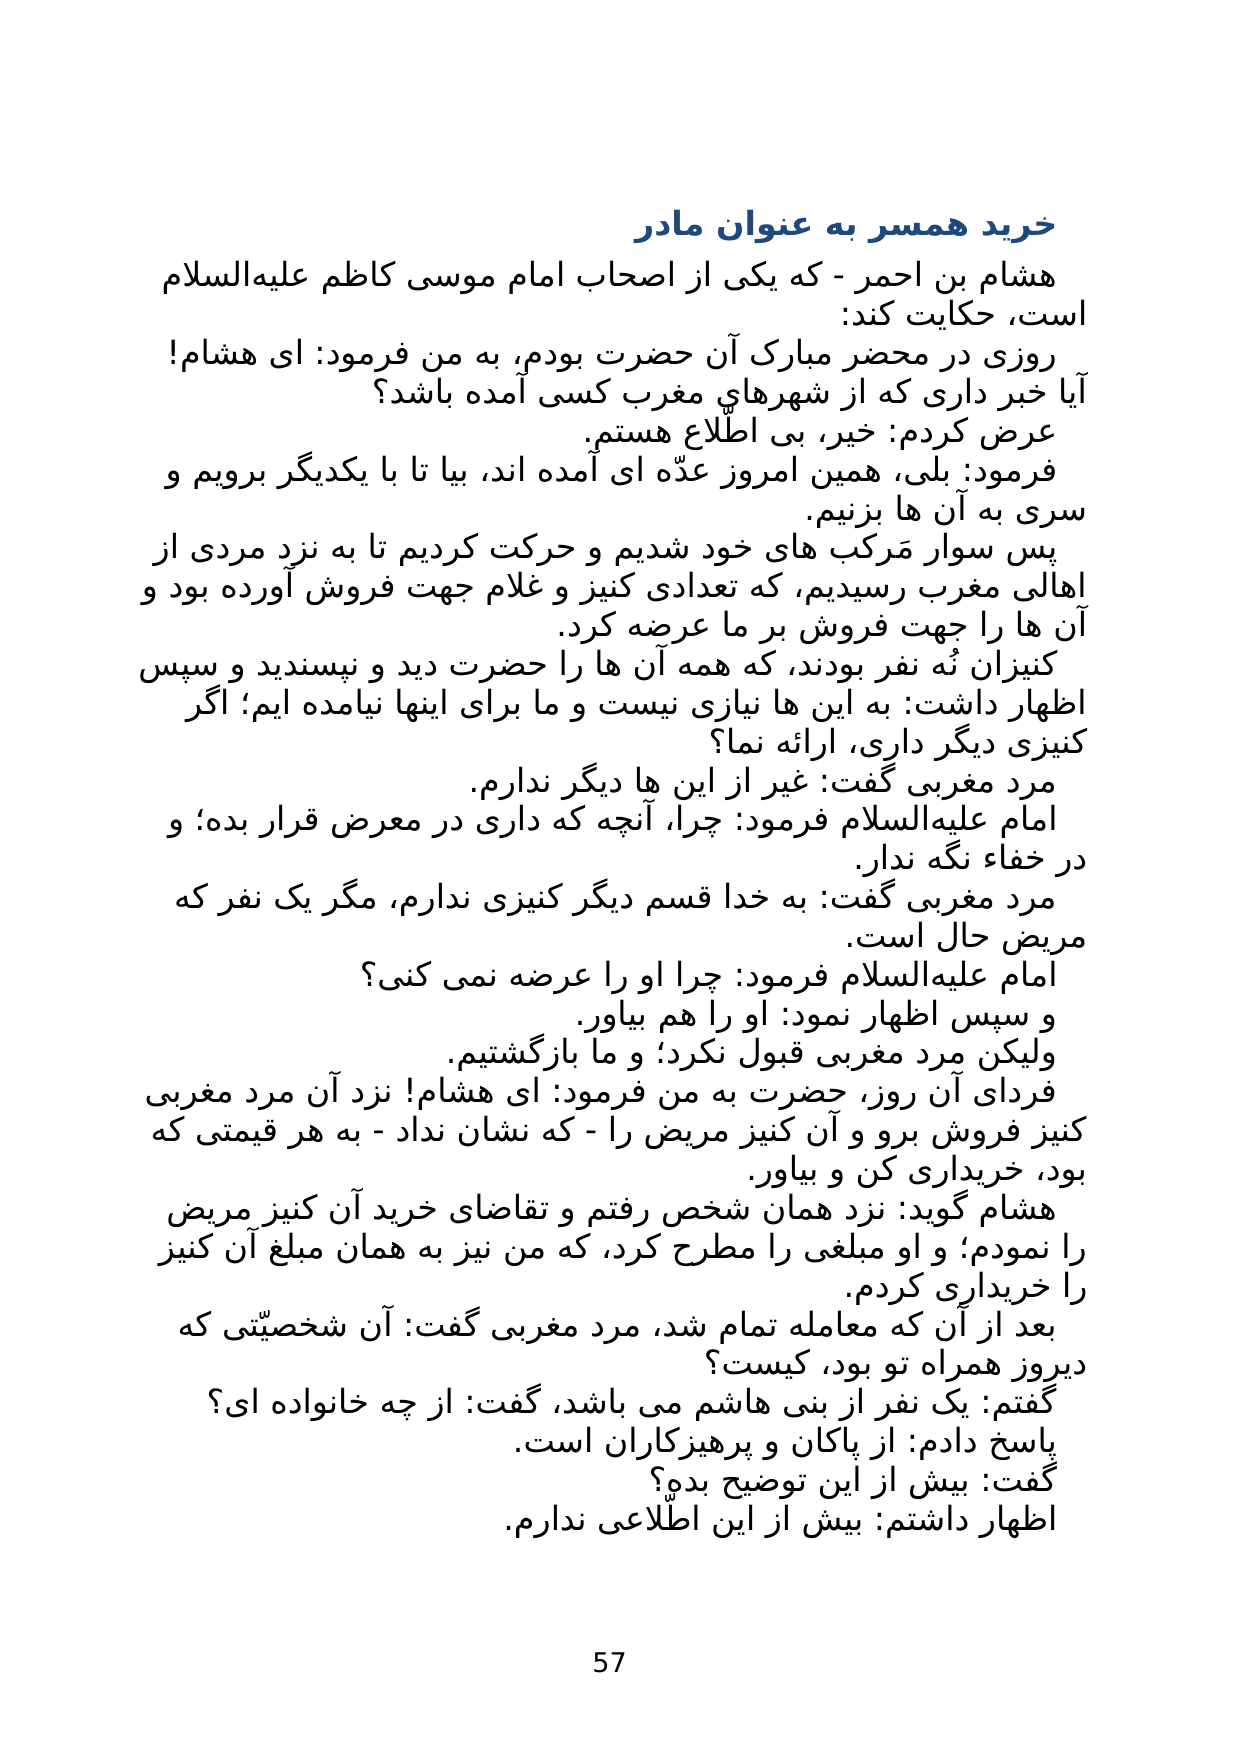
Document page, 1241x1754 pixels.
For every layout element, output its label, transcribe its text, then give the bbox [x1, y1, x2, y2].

text مرد مغربی گفت: به خدا قسم دیگر کنیزی ندارم، مگر یک نفر که مریض حال است. [131, 878, 1087, 955]
text روزی در محضر مبارک آن حضرت بودم، به من فرمود: ای هشام! آیا خبر داری که از شهرهای مغرب کسی آمده باشد؟ [131, 334, 1087, 411]
text پس سوار مَرکب های خود شدیم و حرکت کردیم تا به نزد مردی از اهالی مغرب رسیدیم، که تعدادی کنیز و غلام جهت فروش آورده بود و آن ها را جهت فروش بر ما عرضه کرد. [131, 528, 1087, 644]
text کنیزان نُه نفر بودند، که همه آن ها را حضرت دید و نپسندید و سپس اظهار داشت: به این ها نیازی نیست و ما برای اینها نیامده ایم؛ اگر کنیزی دیگر داری، ارائه نما؟ [131, 644, 1087, 761]
text امام عليه‌السلام فرمود: چرا، آنچه که داری در معرض قرار بده؛ و در خفاء نگه ندار. [131, 800, 1087, 878]
text هشام گوید: نزد همان شخص رفتم و تقاضای خرید آن کنیز مریض را نمودم؛ و او مبلغی را مطرح کرد، که من نیز به همان مبلغ آن کنیز را خریداری کردم. [131, 1188, 1087, 1305]
text گفت: بیش از این توضیح بده؟ [131, 1460, 1087, 1499]
text بعد از آن که معامله تمام شد، مرد مغربی گفت: آن شخصیّتی که دیروز همراه تو بود، کیست؟ [131, 1305, 1087, 1383]
text فرمود: بلی، همین امروز عدّه ای آمده اند، بیا تا با یکدیگر برویم و سری به آن ها بزنیم. [131, 450, 1087, 528]
text و سپس اظهار نمود: او را هم بیاور. [131, 994, 1087, 1033]
text مرد مغربی گفت: غیر از این ها دیگر ندارم. [131, 761, 1087, 800]
text امام عليه‌السلام فرمود: چرا او را عرضه نمی کنی؟ [131, 955, 1087, 994]
text گفتم: یک نفر از بنی هاشم می باشد، گفت: از چه خانواده ای؟ [131, 1383, 1087, 1422]
subtitle خرید همسر به عنوان مادر [131, 204, 1087, 243]
text ولیکن مرد مغربی قبول نکرد؛ و ما بازگشتیم. [131, 1033, 1087, 1072]
text عرض کردم: خیر، بی اطّلاع هستم. [131, 411, 1087, 450]
text هشام بن احمر - که یکی از اصحاب امام موسی کاظم عليه‌السلام است، حکایت کند: [131, 256, 1087, 334]
text اظهار داشتم: بیش از این اطّلاعی ندارم. [131, 1499, 1087, 1538]
text فردای آن روز، حضرت به من فرمود: ای هشام! نزد آن مرد مغربی کنیز فروش برو و آن کنیز مریض را - که نشان نداد - به هر قیمتی که بود، خریداری کن و بیاور. [131, 1072, 1087, 1188]
text پاسخ دادم: از پاکان و پرهیزکاران است. [131, 1422, 1087, 1460]
